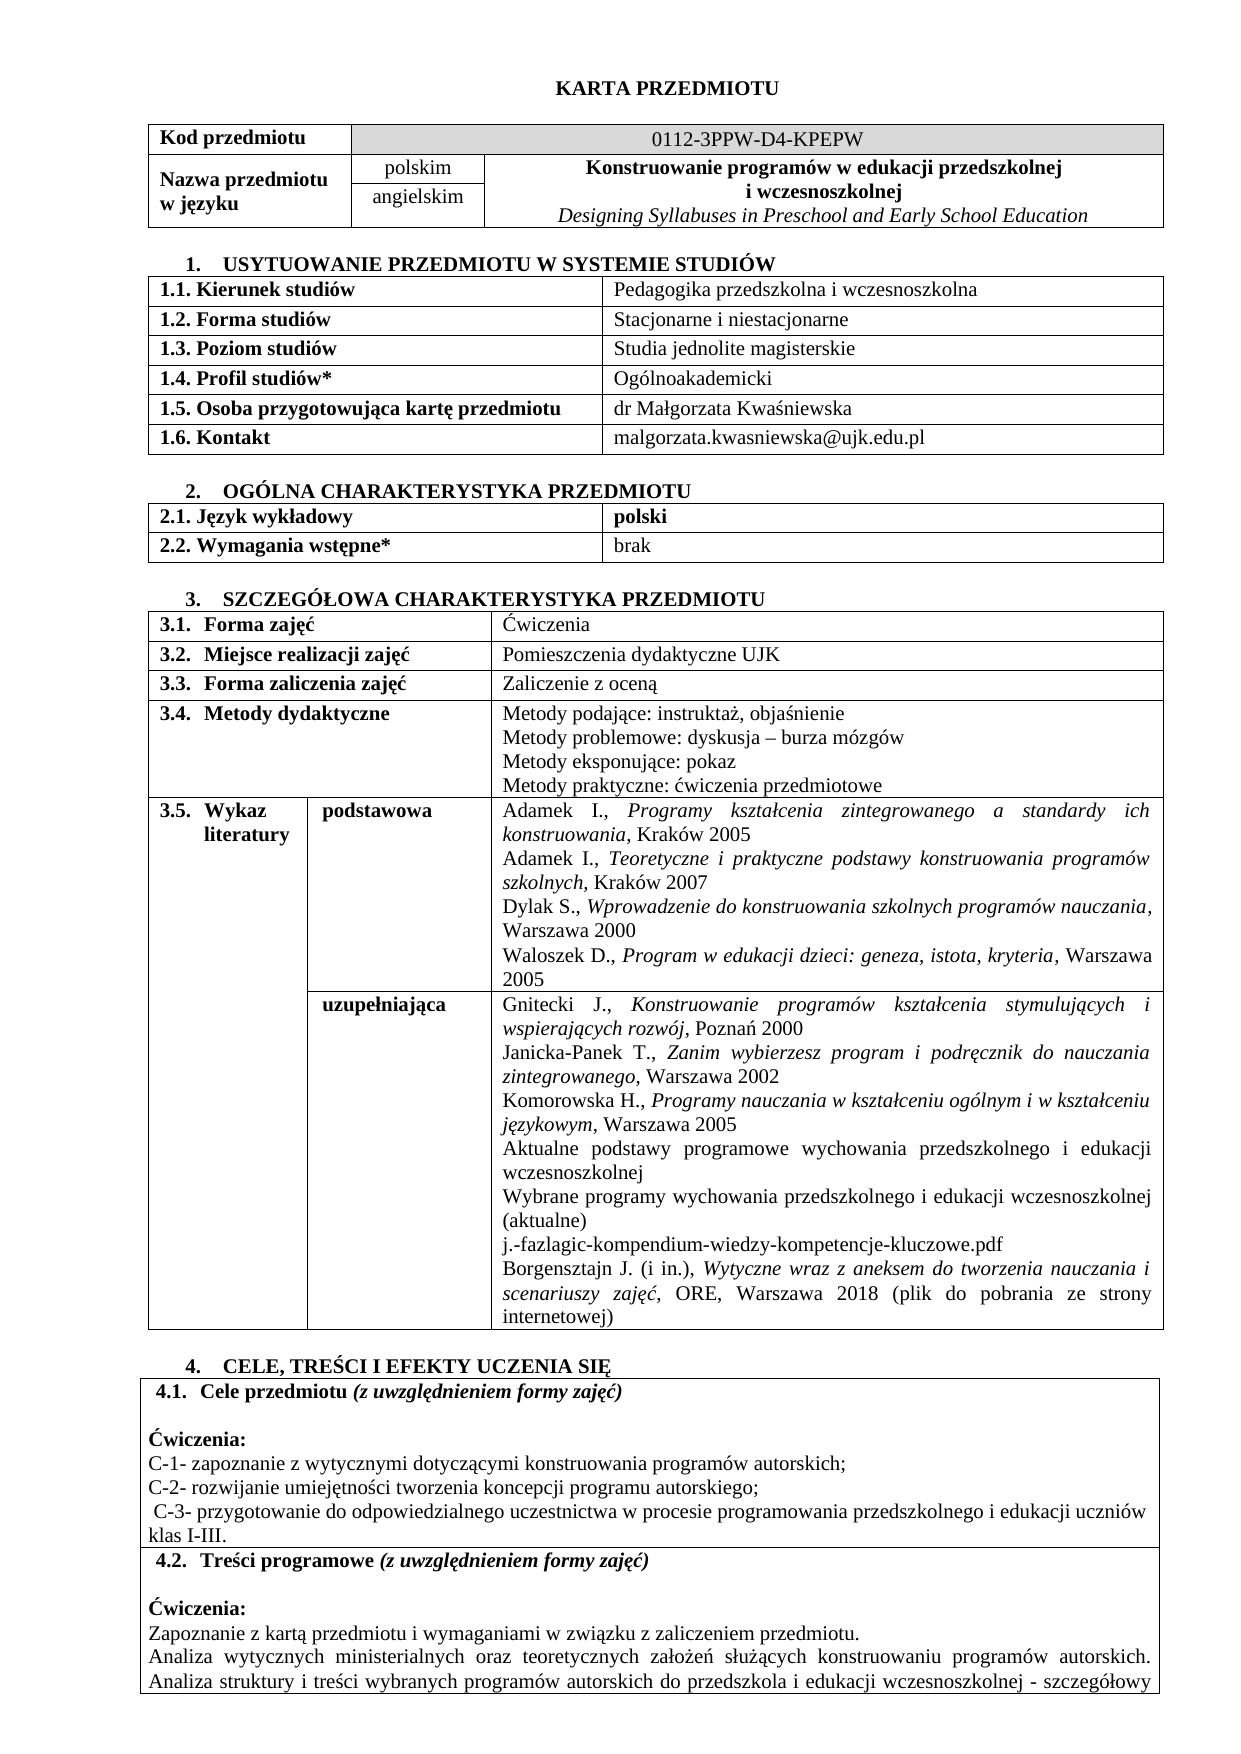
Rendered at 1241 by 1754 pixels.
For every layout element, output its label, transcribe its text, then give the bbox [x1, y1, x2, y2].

table_header 1.1. Kierunek studiów [149, 277, 602, 306]
table_cell Gnitecki J., Konstruowanie programów kształcenia stymulujących i wspierających rozwój, Poznań 2000 Janicka-Panek T., Zanim wybierzesz program i podręcznik do nauczania zintegrowanego, Warszawa 2002 Komorowska H., Programy nauczania w kształceniu ogólnym i w kształceniu językowym, Warszawa 2005 Aktualne podstawy programowe wychowania przedszkolnego i edukacji wczesnoszkolnej Wybrane programy wychowania przedszkolnego i edukacji wczesnoszkolnej (aktualne) j.-fazlagic-kompendium-wiedzy-kompetencje-kluczowe.pdf Borgensztajn J. (i in.), Wytyczne wraz z aneksem do tworzenia nauczania i scenariuszy zajęć, ORE, Warszawa 2018 (plik do pobrania ze strony internetowej) [492, 992, 1163, 1328]
table_header 2.1. Język wykładowy [149, 504, 602, 532]
table_cell brak [603, 533, 1163, 562]
table_cell Studia jednolite magisterskie [603, 336, 1163, 365]
table_cell Stacjonarne i niestacjonarne [603, 307, 1163, 335]
table_header Forma zajęć [149, 612, 491, 641]
table_cell Pomieszczenia dydaktyczne UJK [492, 642, 1163, 670]
table_cell podstawowa [308, 798, 491, 991]
table_cell Wykaz literatury [149, 798, 307, 1328]
table_cell Konstruowanie programów w edukacji przedszkolnej i wczesnoszkolnej Designing Syllabuses in Preschool and Early School Education [485, 155, 1163, 227]
table_cell 1.2. Forma studiów [149, 307, 602, 335]
table_header Pedagogika przedszkolna i wczesnoszkolna [603, 277, 1163, 306]
text KARTA PRZEDMIOTU [148, 76, 1187, 100]
table_cell 1.4. Profil studiów* [149, 366, 602, 394]
list SZCZEGÓŁOWA CHARAKTERYSTYKA PRZEDMIOTU [185, 587, 1187, 611]
table_cell Adamek I., Programy kształcenia zintegrowanego a standardy ich konstruowania, Kraków 2005 Adamek I., Teoretyczne i praktyczne podstawy konstruowania programów szkolnych, Kraków 2007 Dylak S., Wprowadzenie do konstruowania szkolnych programów nauczania, Warszawa 2000 Waloszek D., Program w edukacji dzieci: geneza, istota, kryteria, Warszawa 2005 [492, 798, 1163, 991]
table_header 0112-3PPW-D4-KPEPW [352, 125, 1163, 154]
table_cell malgorzata.kwasniewska@ujk.edu.pl [603, 425, 1163, 453]
table_cell dr Małgorzata Kwaśniewska [603, 395, 1163, 424]
table_cell Metody podające: instruktaż, objaśnienie Metody problemowe: dyskusja – burza mózgów Metody eksponujące: pokaz Metody praktyczne: ćwiczenia przedmiotowe [492, 701, 1163, 797]
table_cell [141, 1548, 1159, 1693]
table_header Kod przedmiotu [149, 125, 351, 154]
table_cell 1.6. Kontakt [149, 425, 602, 453]
table_cell Ogólnoakademicki [603, 366, 1163, 394]
table_cell Miejsce realizacji zajęć [149, 642, 491, 670]
list CELE, TREŚCI I EFEKTY UCZENIA SIĘ [185, 1354, 1187, 1378]
table_header polski [603, 504, 1163, 532]
list OGÓLNA CHARAKTERYSTYKA PRZEDMIOTU [185, 479, 1187, 503]
table_cell angielskim [352, 184, 484, 227]
table_cell Metody dydaktyczne [149, 701, 491, 797]
table_cell Forma zaliczenia zajęć [149, 671, 491, 700]
table_cell 2.2. Wymagania wstępne* [149, 533, 602, 562]
table_cell 1.5. Osoba przygotowująca kartę przedmiotu [149, 395, 602, 424]
table_cell polskim [352, 155, 484, 183]
table_header Ćwiczenia [492, 612, 1163, 641]
table_cell 1.3. Poziom studiów [149, 336, 602, 365]
table_cell Nazwa przedmiotu w języku [149, 155, 351, 227]
list USYTUOWANIE PRZEDMIOTU W SYSTEMIE STUDIÓW [185, 252, 1187, 276]
table_header Cele przedmiotu (z uwzględnieniem formy zajęć) Ćwiczenia: C-1- zapoznanie z wytycznymi dotyczącymi konstruowania programów autorskich; C-2- rozwijanie umiejętności tworzenia koncepcji programu autorskiego; C-3- przygotowanie do odpowiedzialnego uczestnictwa w procesie programowania przedszkolnego i edukacji uczniów klas I-III. [141, 1379, 1159, 1547]
table_cell uzupełniająca [308, 992, 491, 1328]
table_cell Zaliczenie z oceną [492, 671, 1163, 700]
